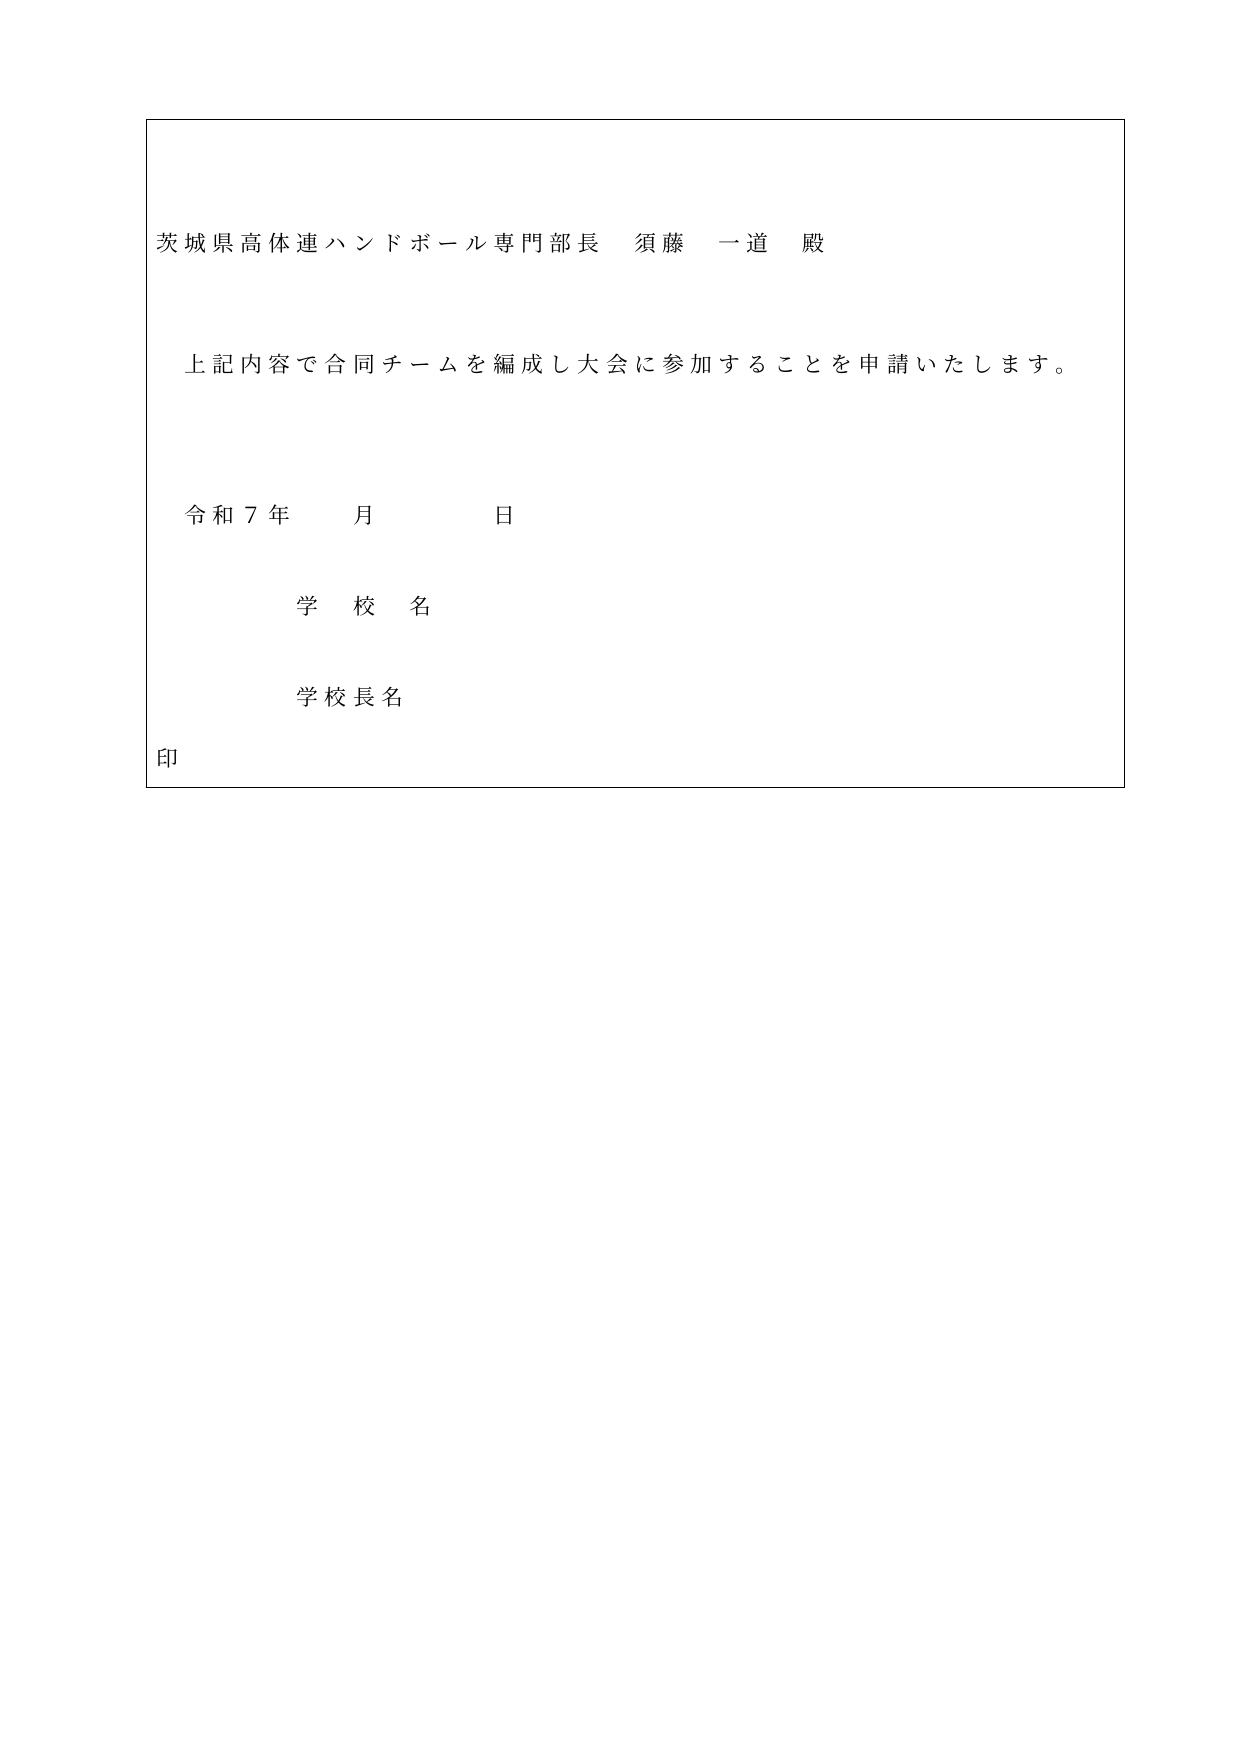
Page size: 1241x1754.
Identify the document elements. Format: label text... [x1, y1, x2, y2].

table_cell 茨城県高体連ハンドボール専門部長 須藤 一道 殿 上記内容で合同チームを編成し大会に参加することを申請いたします。 令和７年 月 日 学 校 名 学校長名 印 [147, 120, 1124, 787]
